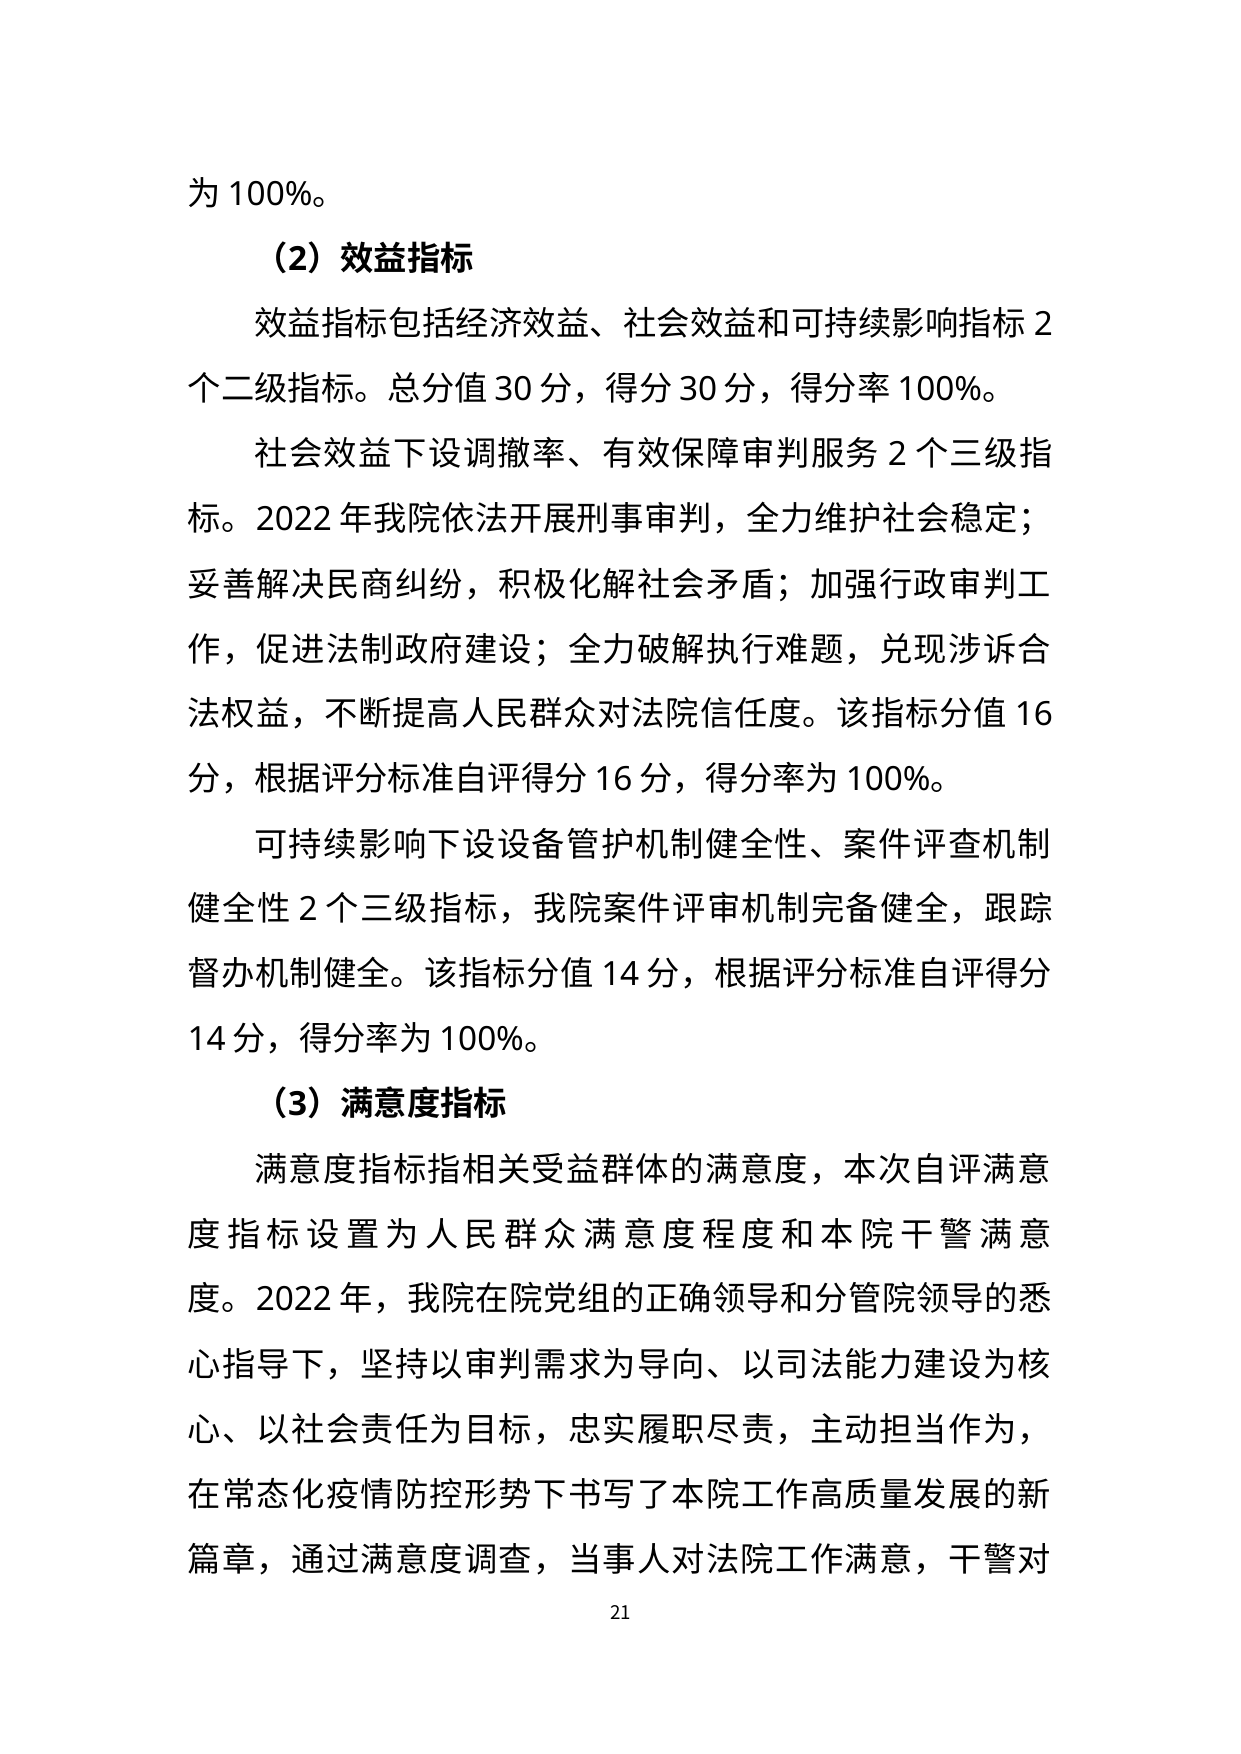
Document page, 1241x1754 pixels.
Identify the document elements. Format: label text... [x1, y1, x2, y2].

text （2）效益指标 [187, 224, 1053, 289]
text 效益指标包括经济效益、社会效益和可持续影响指标2个二级指标。总分值30分，得分30分，得分率100%。 [187, 289, 1053, 419]
text 社会效益下设调撤率、有效保障审判服务2个三级指标。2022年我院依法开展刑事审判，全力维护社会稳定；妥善解决民商纠纷，积极化解社会矛盾；加强行政审判工作，促进法制政府建设；全力破解执行难题，兑现涉诉合法权益，不断提高人民群众对法院信任度。该指标分值16分，根据评分标准自评得分16分，得分率为100%。 [187, 419, 1053, 809]
text （3）满意度指标 [187, 1069, 1053, 1134]
text 可持续影响下设设备管护机制健全性、案件评查机制健全性2个三级指标，我院案件评审机制完备健全，跟踪督办机制健全。该指标分值14分，根据评分标准自评得分14分，得分率为100%。 [187, 809, 1053, 1069]
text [187, 159, 1053, 224]
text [187, 1134, 1053, 1589]
